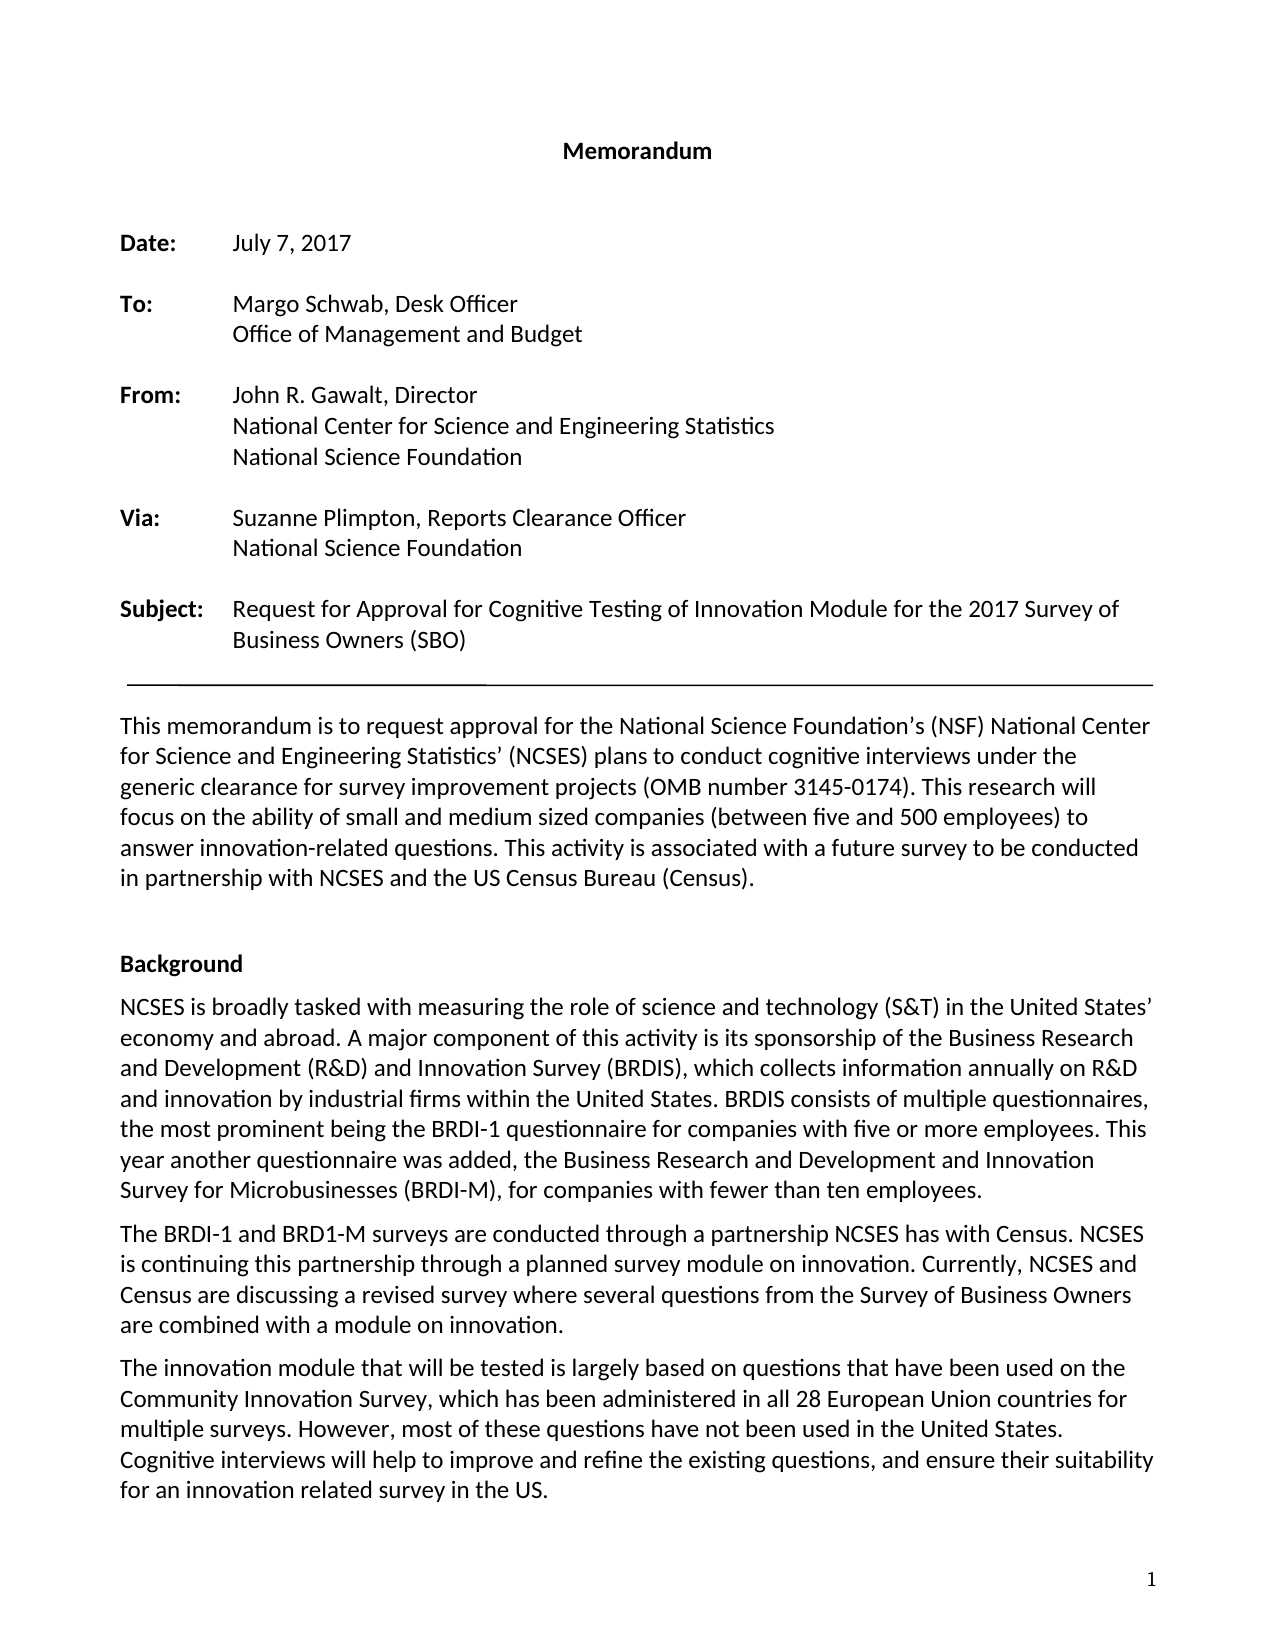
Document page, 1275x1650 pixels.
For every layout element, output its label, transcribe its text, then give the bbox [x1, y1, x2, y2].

text This memorandum is to request approval for the National Science Foundation’s (NSF) National Center for Science and Engineering Statistics’ (NCSES) plans to conduct cognitive interviews under the generic clearance for survey improvement projects (OMB number 3145-0174). This research will focus on the ability of small and medium sized companies (between five and 500 employees) to answer innovation-related questions. This activity is associated with a future survey to be conducted in partnership with NCSES and the US Census Bureau (Census). [120, 710, 1155, 893]
text Background [120, 948, 1155, 979]
text National Science Foundation [120, 441, 1155, 471]
text National Center for Science and Engineering Statistics [120, 410, 1155, 441]
text NCSES is broadly tasked with measuring the role of science and technology (S&T) in the United States’ economy and abroad. A major component of this activity is its sponsorship of the Business Research and Development (R&D) and Innovation Survey (BRDIS), which collects information annually on R&D and innovation by industrial firms within the United States. BRDIS consists of multiple questionnaires, the most prominent being the BRDI-1 questionnaire for companies with five or more employees. This year another questionnaire was added, the Business Research and Development and Innovation Survey for Microbusinesses (BRDI-M), for companies with fewer than ten employees. [120, 992, 1155, 1205]
text Via: Suzanne Plimpton, Reports Clearance Officer [120, 502, 1155, 532]
text From: John R. Gawalt, Director [120, 380, 1155, 410]
text National Science Foundation [120, 532, 1155, 563]
text The innovation module that will be tested is largely based on questions that have been used on the Community Innovation Survey, which has been administered in all 28 European Union countries for multiple surveys. However, most of these questions have not been used in the United States. Cognitive interviews will help to improve and refine the existing questions, and ensure their suitability for an innovation related survey in the US. [120, 1352, 1155, 1505]
text The BRDI-1 and BRD1-M surveys are conducted through a partnership NCSES has with Census. NCSES is continuing this partnership through a planned survey module on innovation. Currently, NCSES and Census are discussing a revised survey where several questions from the Survey of Business Owners are combined with a module on innovation. [120, 1218, 1155, 1340]
text Memorandum [120, 136, 1155, 166]
text Date: July 7, 2017 [120, 227, 1155, 258]
text Subject: Request for Approval for Cognitive Testing of Innovation Module for the 2017 Survey of Business Owners (SBO) [120, 593, 1155, 654]
text To: Margo Schwab, Desk Officer [120, 288, 1155, 319]
text Office of Management and Budget [120, 319, 1155, 349]
